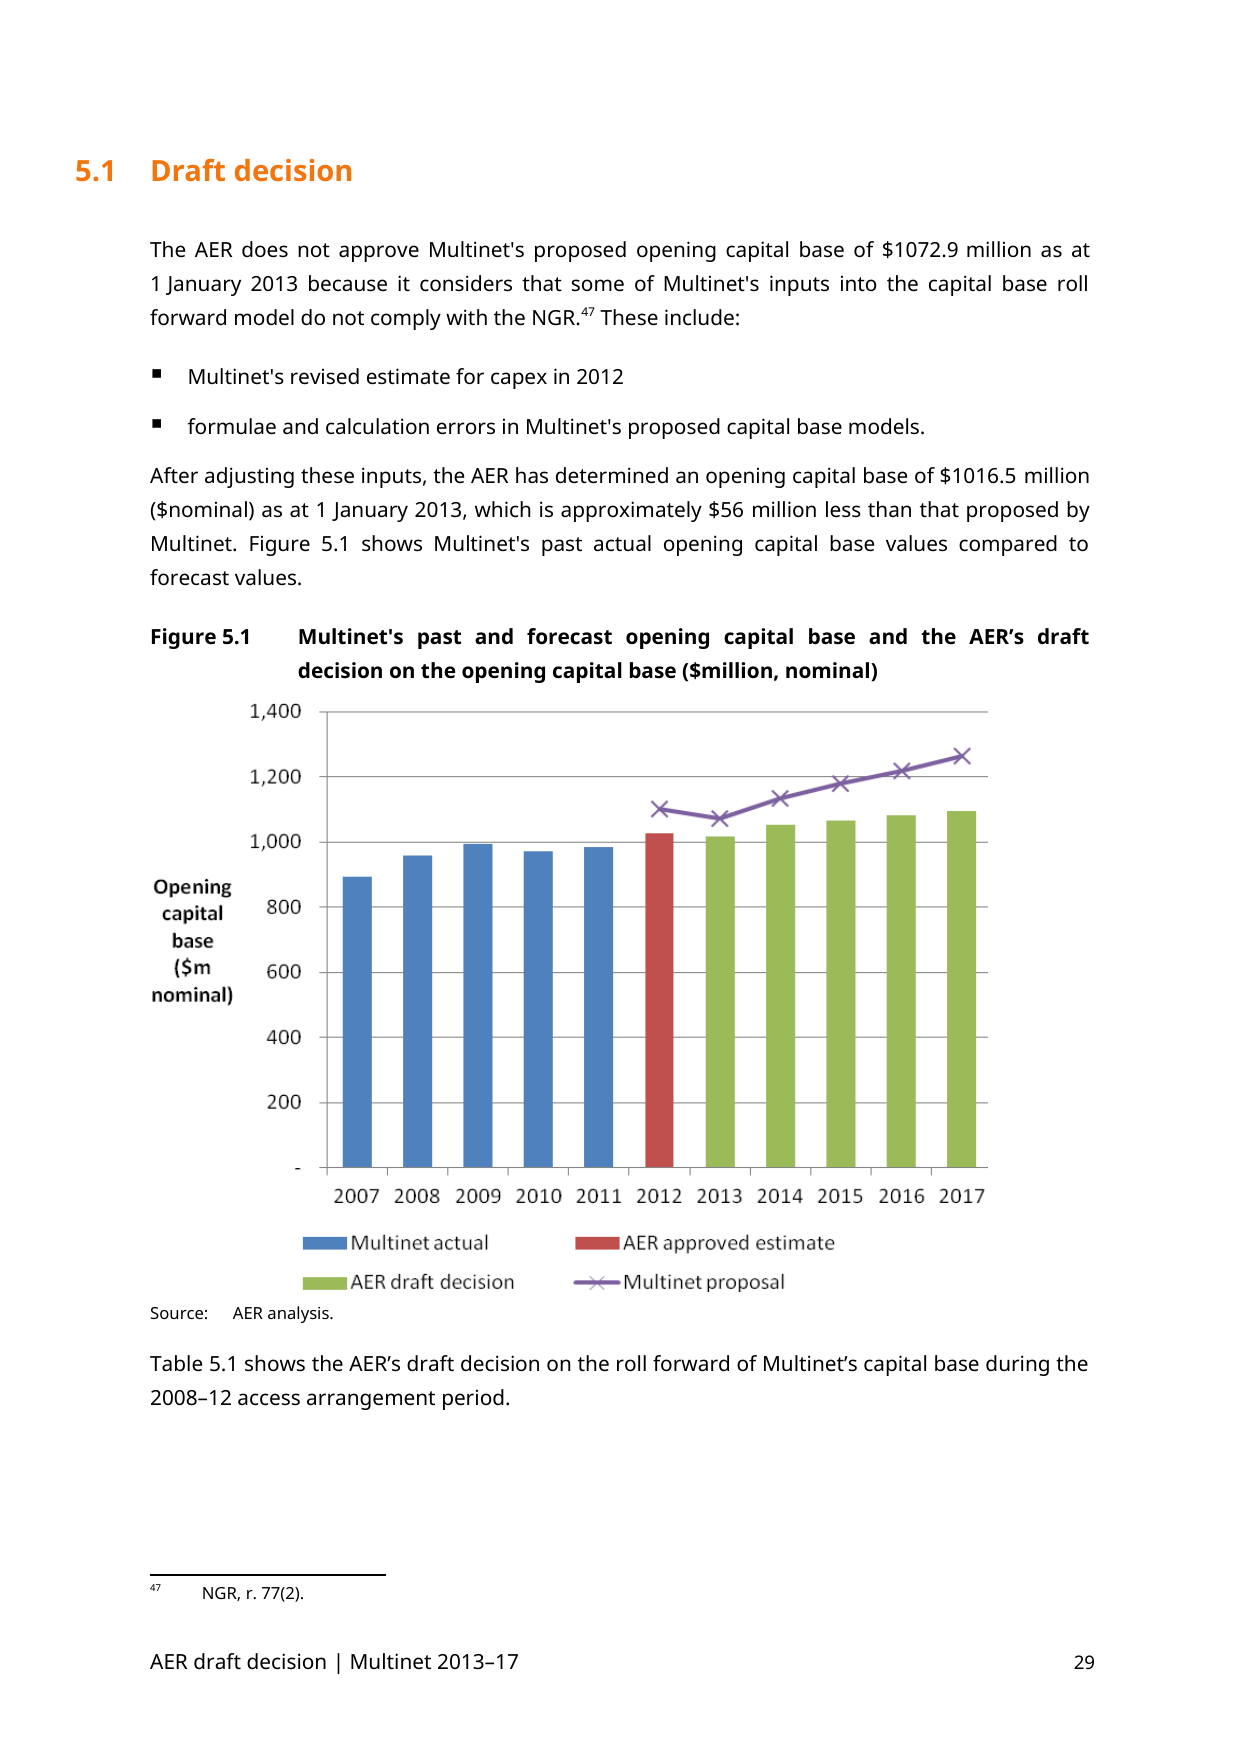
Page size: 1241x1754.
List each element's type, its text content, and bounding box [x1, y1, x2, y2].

text Source: AER analysis. [150, 1301, 1087, 1324]
subtitle Draft decision [75, 150, 1090, 190]
picture [150, 703, 988, 1292]
list formulae and calculation errors in Multinet's proposed capital base models. [150, 412, 1090, 440]
subtitle Multinet's past and forecast opening capital base and the AER’s draft decision on the opening capital base ($million, nominal) [150, 622, 1090, 685]
list Multinet's revised estimate for capex in 2012 [150, 362, 1090, 391]
text The AER does not approve Multinet's proposed opening capital base of $1072.9 million as at 1 January 2013 because it considers that some of Multinet's inputs into the capital base roll forward model do not comply with the NGR. These include: [150, 235, 1090, 332]
text After adjusting these inputs, the AER has determined an opening capital base of $1016.5 million ($nominal) as at 1 January 2013, which is approximately $56 million less than that proposed by Multinet. Figure 5.1 shows Multinet's past actual opening capital base values compared to forecast values. [150, 461, 1090, 592]
